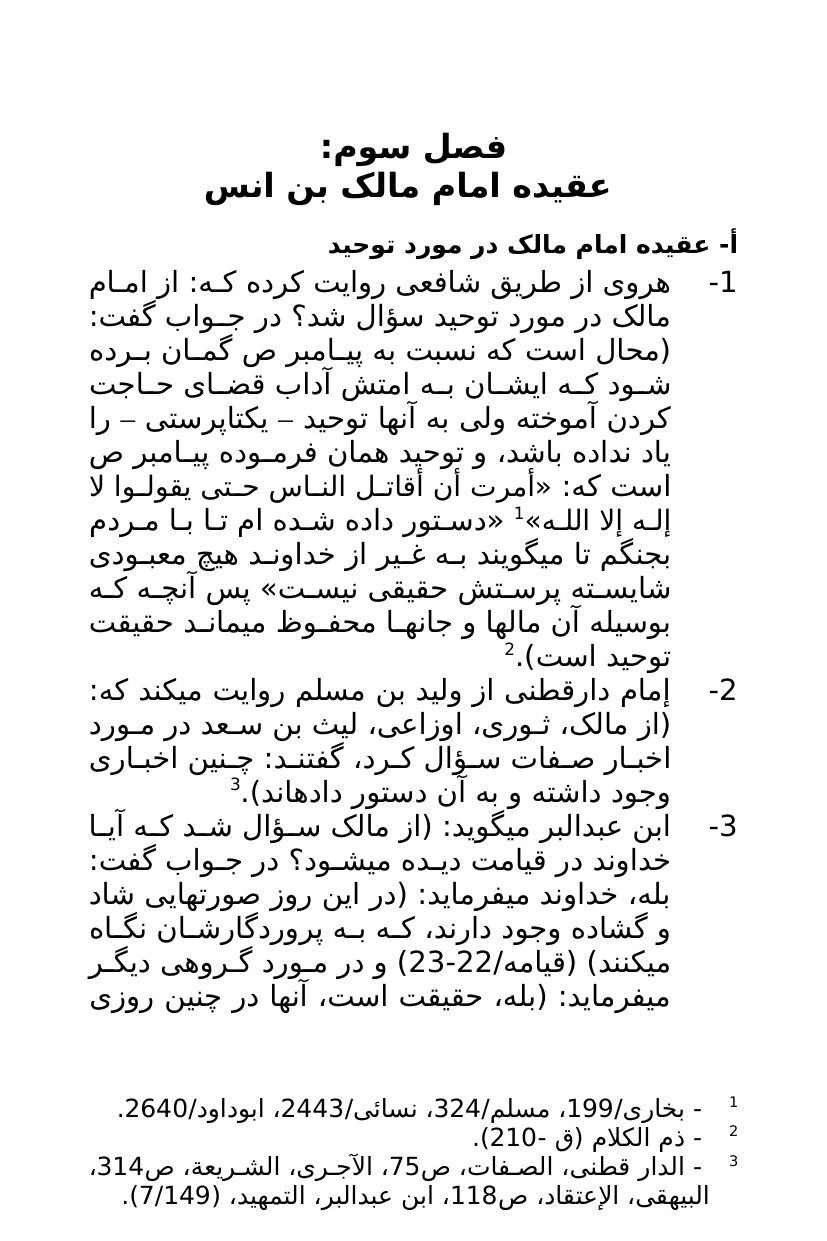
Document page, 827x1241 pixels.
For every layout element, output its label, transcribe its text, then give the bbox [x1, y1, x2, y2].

text فصل سوم: عقیده امام مالک بن انس [89, 127, 738, 205]
list هروی از طریق شافعی روایت کرده که: از امام مالک در مورد توحید سؤال شد؟ در جواب گفت: (محال است که نسبت به پیامبر ص گمان برده شود که ایشان به امتش آداب قضای حاجت کردن آموخته ولی به آنها توحید – یکتاپرستی – را یاد نداده باشد، و توحید همان فرموده پیامبر ص است که: «أمرت أن أقاتل الناس حتی یقولوا لا إله إلا الله» «دستور داده شده ام تا با مردم بجنگم تا می‏گویند به غیر از خداوند هیچ معبودی شایسته پرستش حقیقی نیست» پس آنچه که بوسیله آن مالها و جانها محفوظ می‏ماند حقیقت توحید است). [89, 266, 708, 673]
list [89, 809, 708, 1013]
text أ- عقیده امام مالک در مورد توحید [89, 230, 738, 259]
list إمام دارقطنی از ولید بن مسلم روایت می‏کند که: (از مالک، ثوری، اوزاعی، لیث بن سعد در مورد اخبار صفات سؤال کرد، گفتند: چنین اخباری وجود داشته و به آن دستور داده‏اند). [89, 673, 708, 809]
